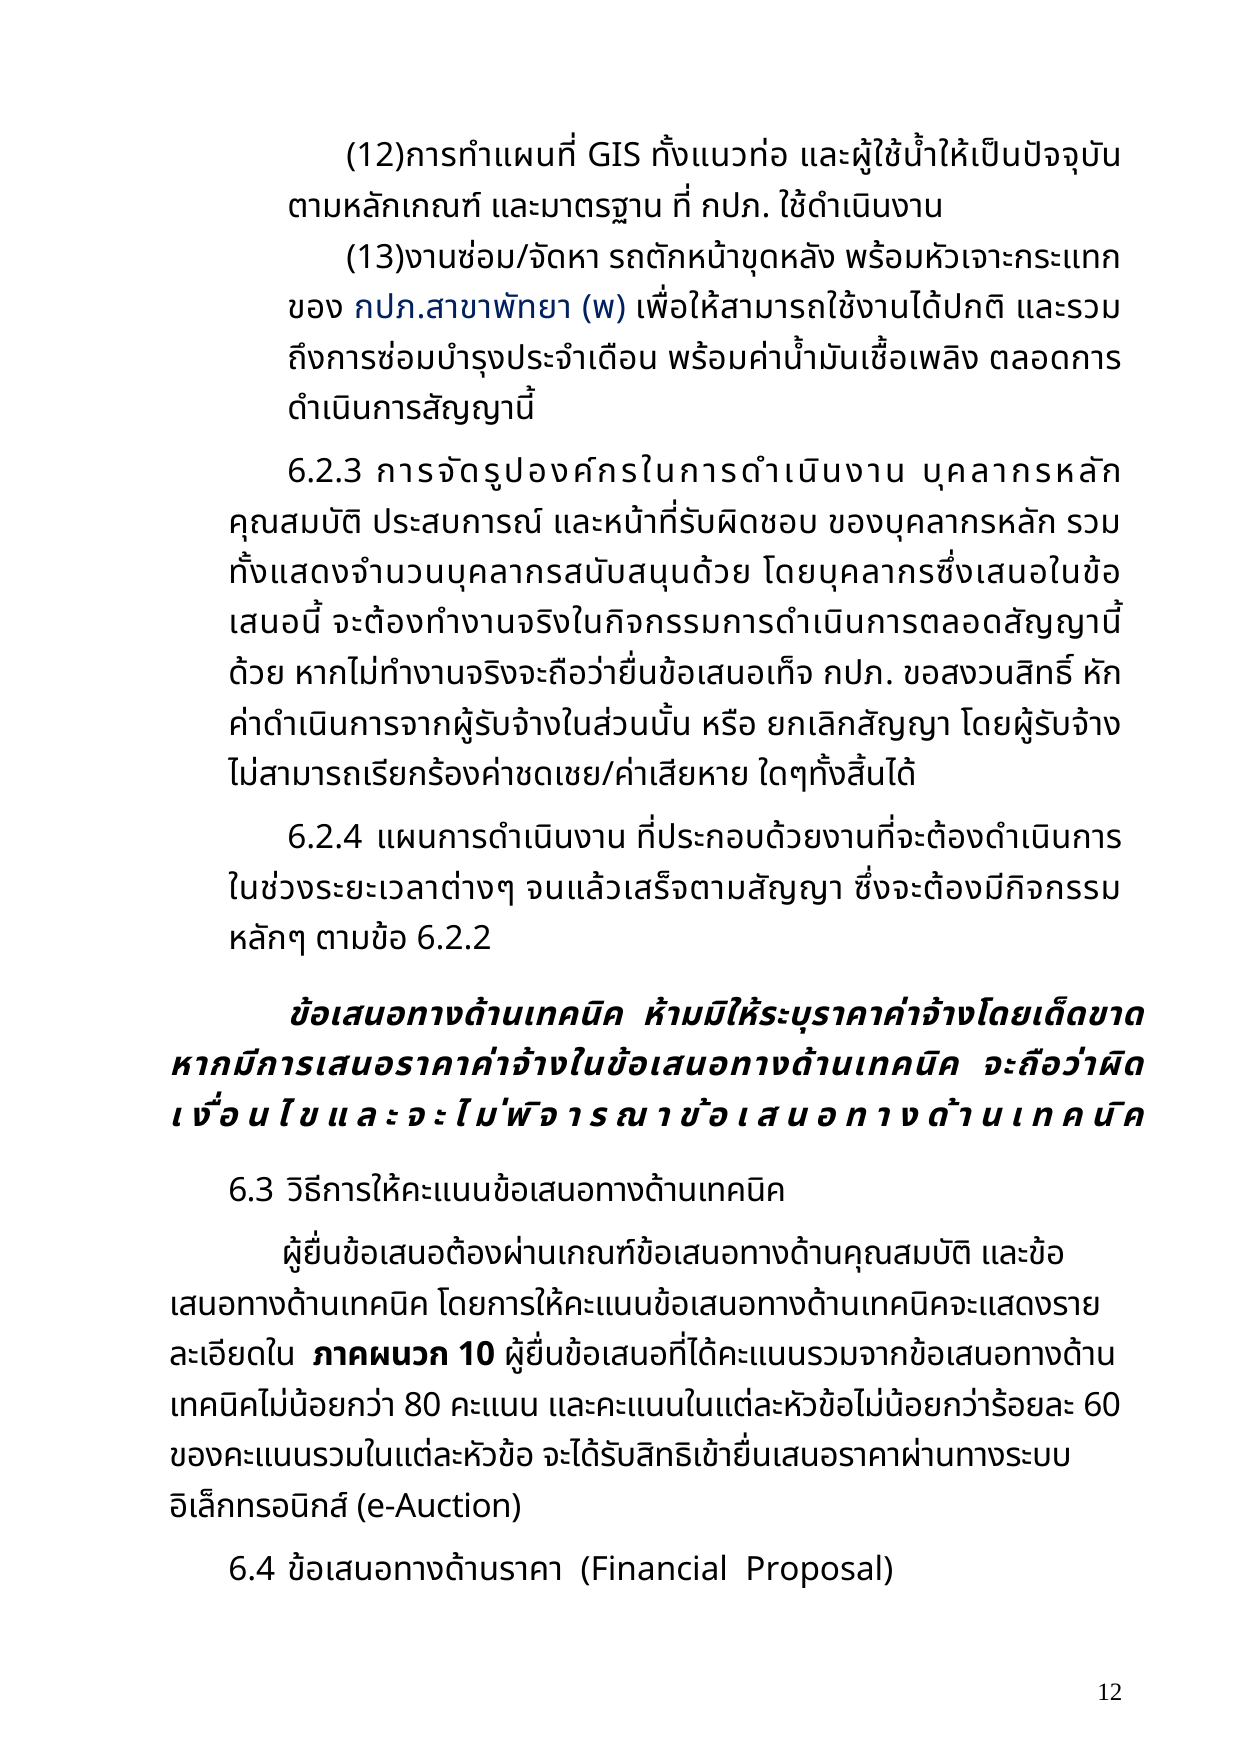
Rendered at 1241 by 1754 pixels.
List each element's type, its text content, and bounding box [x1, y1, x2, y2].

list วิธีการให้คะแนนข้อเสนอทางด้านเทคนิค [169, 1166, 1122, 1217]
list การจัดรูปองค์กรในการดำเนินงาน บุคลากรหลัก คุณสมบัติ ประสบการณ์ และหน้าที่รับผิดชอบ ของบุคลากรหลัก รวมทั้งแสดงจำนวนบุคลากรสนับสนุนด้วย โดยบุคลากรซึ่งเสนอในข้อเสนอนี้ จะต้องทำงานจริงในกิจกรรมการดำเนินการตลอดสัญญานี้ด้วย หากไม่ทำงานจริงจะถือว่ายื่นข้อเสนอเท็จ กปภ. ขอสงวนสิทธิ์ หักค่าดำเนินการจากผู้รับจ้างในส่วนนั้น หรือ ยกเลิกสัญญา โดยผู้รับจ้างไม่สามารถเรียกร้องค่าชดเชย/ค่าเสียหาย ใดๆทั้งสิ้นได้ [228, 447, 1122, 801]
list งานซ่อม/จัดหา รถตักหน้าขุดหลัง พร้อมหัวเจาะกระแทก ของ กปภ.สาขาพัทยา (พ) เพื่อให้สามารถใช้งานได้ปกติ และรวมถึงการซ่อมบำรุงประจำเดือน พร้อมค่าน้ำมันเชื้อเพลิง ตลอดการดำเนินการสัญญานี้ [287, 232, 1122, 434]
text ผู้ยื่นข้อเสนอต้องผ่านเกณฑ์ข้อเสนอทางด้านคุณสมบัติ และข้อเสนอทางด้านเทคนิค โดยการให้คะแนนข้อเสนอทางด้านเทคนิคจะแสดงรายละเอียดใน ภาคผนวก 10 ผู้ยื่นข้อเสนอที่ได้คะแนนรวมจากข้อเสนอทางด้านเทคนิคไม่น้อยกว่า 80 คะแนน และคะแนนในแต่ละหัวข้อไม่น้อยกว่าร้อยละ 60 ของคะแนนรวมในแต่ละหัวข้อ จะได้รับสิทธิเข้ายื่นเสนอราคาผ่านทางระบบอิเล็กทรอนิกส์ (e-Auction) [169, 1229, 1122, 1532]
list การทำแผนที่ GIS ทั้งแนวท่อ และผู้ใช้น้ำให้เป็นปัจจุบัน ตามหลักเกณฑ์ และมาตรฐาน ที่ กปภ. ใช้ดำเนินงาน [287, 131, 1122, 232]
list แผนการดำเนินงาน ที่ประกอบด้วยงานที่จะต้องดำเนินการในช่วงระยะเวลาต่างๆ จนแล้วเสร็จตามสัญญา ซึ่งจะต้องมีกิจกรรมหลักๆ ตามข้อ 6.2.2 [228, 813, 1122, 965]
text ข้อเสนอทางด้านเทคนิค ห้ามมิให้ระบุราคาค่าจ้างโดยเด็ดขาด หากมีการเสนอราคาค่าจ้างในข้อเสนอทางด้านเทคนิค จะถือว่าผิดเงื่อนไขและจะไม่พิจารณาข้อเสนอทางด้านเทคนิค [169, 990, 1143, 1141]
list ข้อเสนอทางด้านราคา (Financial Proposal) [169, 1545, 1122, 1595]
